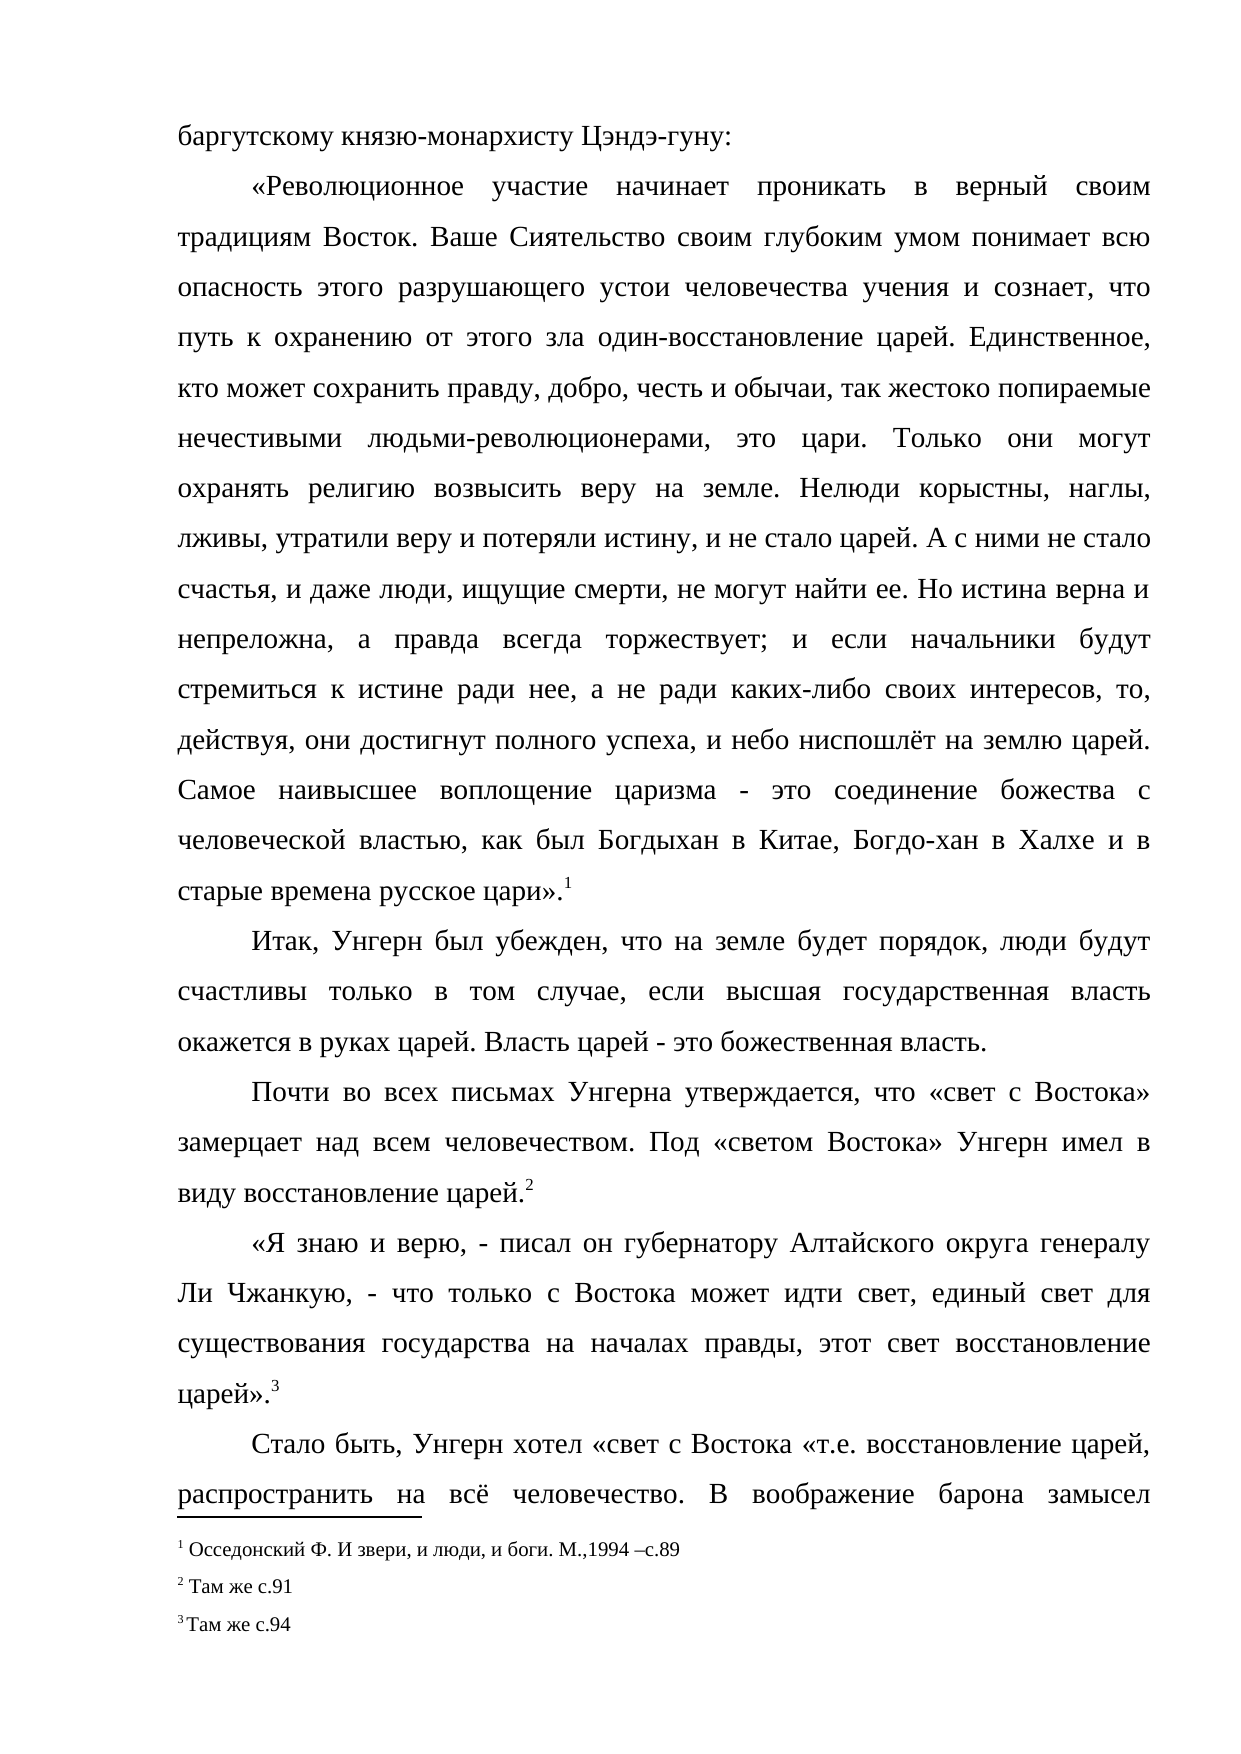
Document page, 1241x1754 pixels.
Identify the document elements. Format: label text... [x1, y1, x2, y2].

text «Я знаю и верю, - писал он губернатору Алтайского округа генералу Ли Чжанкую, - что только с Востока может идти свет, единый свет для существования государства на началах правды, этот свет восстановление царей». [177, 1225, 1152, 1409]
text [177, 1426, 1152, 1510]
text «Революционное участие начинает проникать в верный своим традициям Восток. Ваше Сиятельство своим глубоким умом понимает всю опасность этого разрушающего устои человечества учения и сознает, что путь к охранению от этого зла один-восстановление царей. Единственное, кто может сохранить правду, добро, честь и обычаи, так жестоко попираемые нечестивыми людьми-революционерами, это цари. Только они могут охранять религию возвысить веру на земле. Нелюди корыстны, наглы, лживы, утратили веру и потеряли истину, и не стало царей. А с ними не стало счастья, и даже люди, ищущие смерти, не могут найти ее. Но истина верна и непреложна, а правда всегда торжествует; и если начальники будут стремиться к истине ради нее, а не ради каких-либо своих интересов, то, действуя, они достигнут полного успеха, и небо ниспошлёт на землю царей. Самое наивысшее воплощение царизма - это соединение божества с человеческой властью, как был Богдыхан в Китае, Богдо-хан в Халхе и в старые времена русское цари». [177, 168, 1152, 906]
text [177, 118, 1152, 152]
text Итак, Унгерн был убежден, что на земле будет порядок, люди будут счастливы только в том случае, если высшая государственная власть окажется в руках царей. Власть царей - это божественная власть. [177, 923, 1152, 1057]
text Почти во всех письмах Унгерна утверждается, что «свет с Востока» замерцает над всем человечеством. Под «светом Востока» Унгерн имел в виду восстановление царей. [177, 1074, 1152, 1208]
